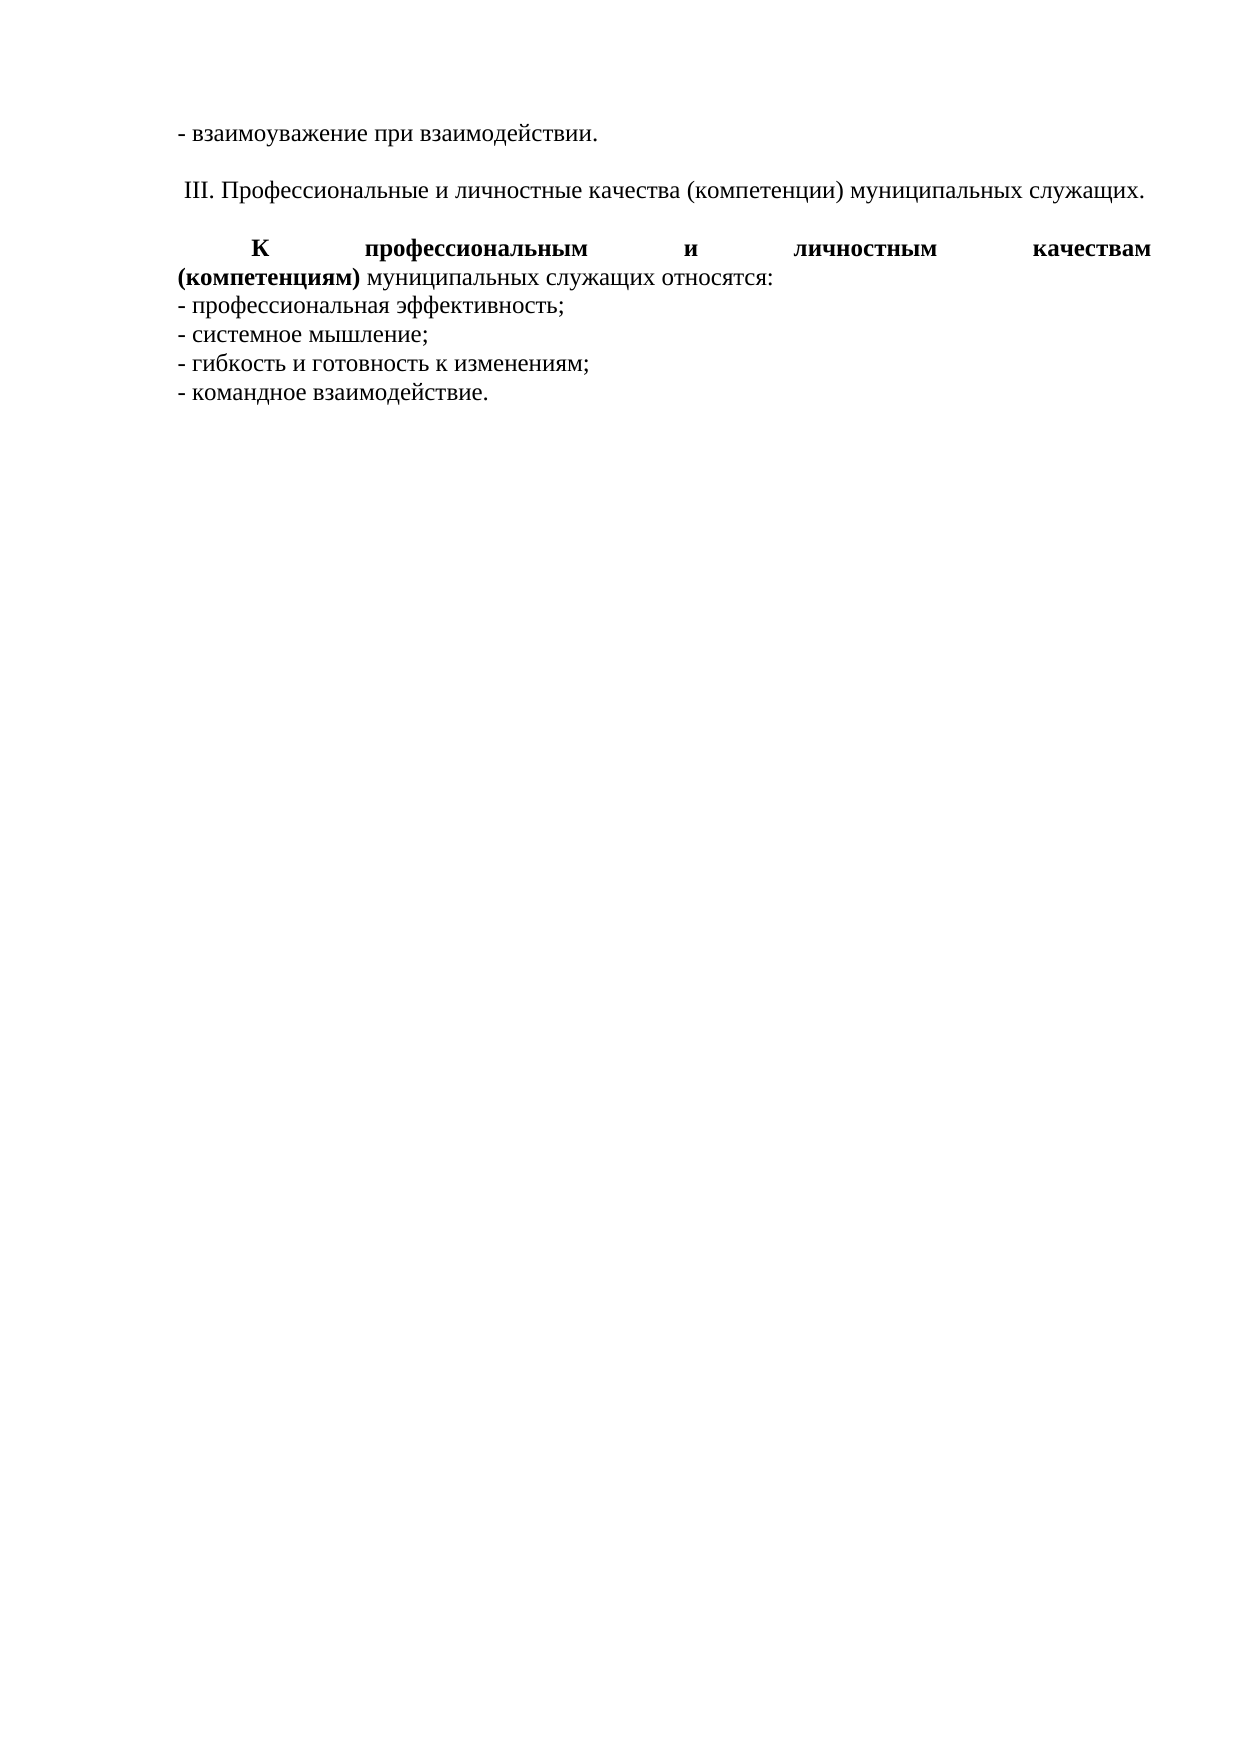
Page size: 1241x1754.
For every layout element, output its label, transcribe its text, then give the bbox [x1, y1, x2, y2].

text III. Профессиональные и личностные качества (компетенции) муниципальных служащих. [177, 176, 1152, 204]
text - взаимоуважение при взаимодействии. [177, 118, 1152, 147]
text - гибкость и готовность к изменениям; [177, 348, 1152, 377]
text - системное мышление; [177, 319, 1152, 348]
text К профессиональным и личностным качествам (компетенциям) муниципальных служащих относятся: [177, 233, 1152, 291]
text - профессиональная эффективность; [177, 291, 1152, 319]
text - командное взаимодействие. [177, 377, 1152, 406]
